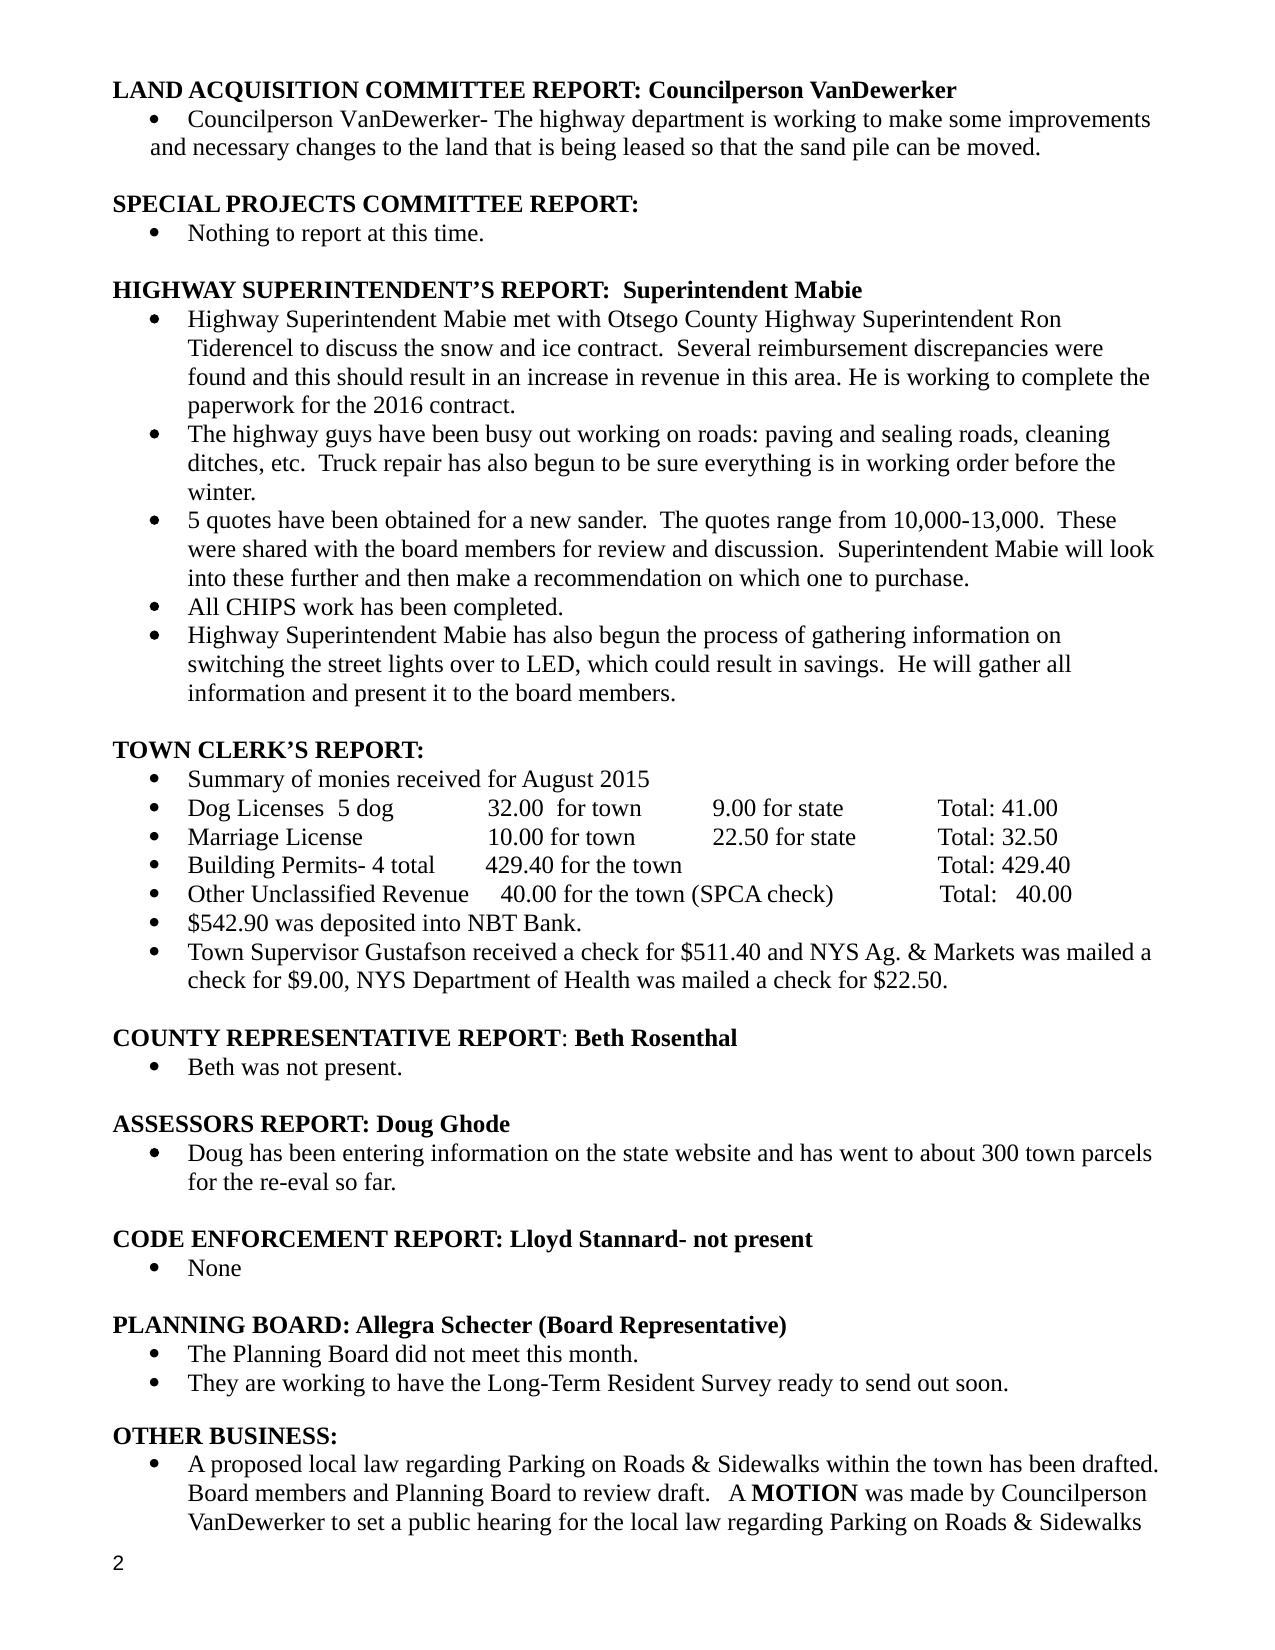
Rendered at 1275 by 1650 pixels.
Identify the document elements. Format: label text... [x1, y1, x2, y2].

list Building Permits- 4 total 429.40 for the town Total: 429.40 [150, 851, 1162, 879]
text TOWN CLERK’S REPORT: [112, 736, 1162, 764]
list Other Unclassified Revenue 40.00 for the town (SPCA check) Total: 40.00 [150, 879, 1162, 908]
text CODE ENFORCEMENT REPORT: Lloyd Stannard- not present [112, 1224, 1162, 1253]
list They are working to have the Long-Term Resident Survey ready to send out soon. [150, 1368, 1162, 1397]
list None [150, 1253, 1162, 1282]
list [150, 1449, 1162, 1536]
list Beth was not present. [150, 1052, 1162, 1081]
list Nothing to report at this time. [150, 218, 1162, 247]
list Highway Superintendent Mabie met with Otsego County Highway Superintendent Ron Tiderencel to discuss the snow and ice contract. Several reimbursement discrepancies were found and this should result in an increase in revenue in this area. He is working to complete the paperwork for the 2016 contract. [150, 304, 1162, 419]
list Marriage License 10.00 for town 22.50 for state Total: 32.50 [150, 822, 1162, 851]
list Councilperson VanDewerker- The highway department is working to make some improvements and necessary changes to the land that is being leased so that the sand pile can be moved. [150, 104, 1162, 161]
text PLANNING BOARD: Allegra Schecter (Board Representative) [112, 1311, 1162, 1339]
list The highway guys have been busy out working on roads: paving and sealing roads, cleaning ditches, etc. Truck repair has also begun to be sure everything is in working order before the winter. [150, 419, 1162, 506]
text COUNTY REPRESENTATIVE REPORT: Beth Rosenthal [112, 1023, 1162, 1052]
text HIGHWAY SUPERINTENDENT’S REPORT: Superintendent Mabie [112, 276, 1162, 304]
list All CHIPS work has been completed. [150, 592, 1162, 621]
list Doug has been entering information on the state website and has went to about 300 town parcels for the re-eval so far. [150, 1138, 1162, 1196]
text OTHER BUSINESS: [112, 1421, 1162, 1449]
list Highway Superintendent Mabie has also begun the process of gathering information on switching the street lights over to LED, which could result in savings. He will gather all information and present it to the board members. [150, 621, 1162, 707]
list 5 quotes have been obtained for a new sander. The quotes range from 10,000-13,000. These were shared with the board members for review and discussion. Superintendent Mabie will look into these further and then make a recommendation on which one to purchase. [150, 506, 1162, 592]
text ASSESSORS REPORT: Doug Ghode [112, 1109, 1162, 1138]
list Summary of monies received for August 2015 [150, 764, 1162, 793]
list Town Supervisor Gustafson received a check for $511.40 and NYS Ag. & Markets was mailed a check for $9.00, NYS Department of Health was mailed a check for $22.50. [150, 937, 1162, 994]
list The Planning Board did not meet this month. [150, 1339, 1162, 1368]
list $542.90 was deposited into NBT Bank. [150, 908, 1162, 937]
text SPECIAL PROJECTS COMMITTEE REPORT: [112, 189, 1162, 218]
list Dog Licenses 5 dog 32.00 for town 9.00 for state Total: 41.00 [150, 793, 1162, 822]
text LAND ACQUISITION COMMITTEE REPORT: Councilperson VanDewerker [112, 75, 1162, 104]
